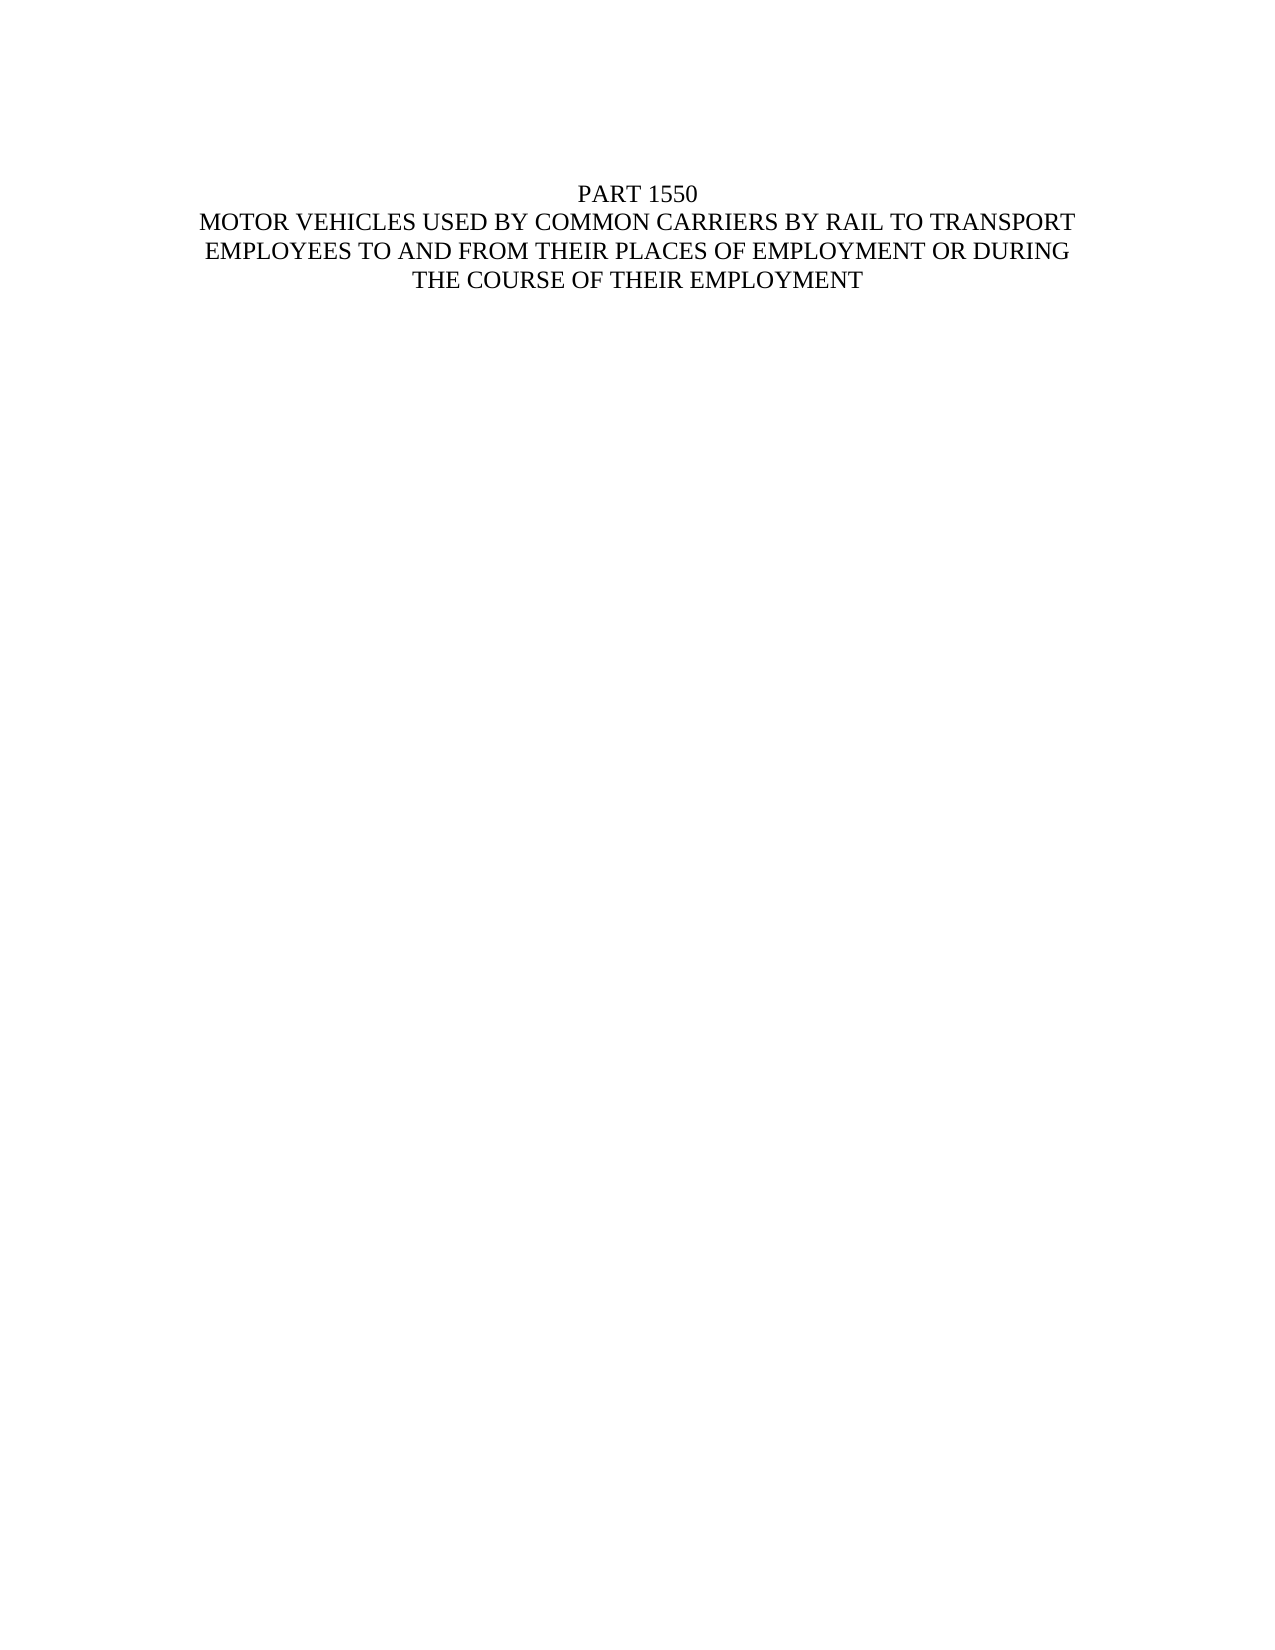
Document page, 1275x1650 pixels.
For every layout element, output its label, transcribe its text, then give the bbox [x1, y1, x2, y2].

text MOTOR VEHICLES USED BY COMMON CARRIERS BY RAIL TO TRANSPORT [150, 207, 1125, 236]
text EMPLOYEES TO AND FROM THEIR PLACES OF EMPLOYMENT OR DURING [150, 236, 1125, 265]
text PART 1550 [150, 179, 1125, 207]
text THE COURSE OF THEIR EMPLOYMENT [150, 265, 1125, 294]
